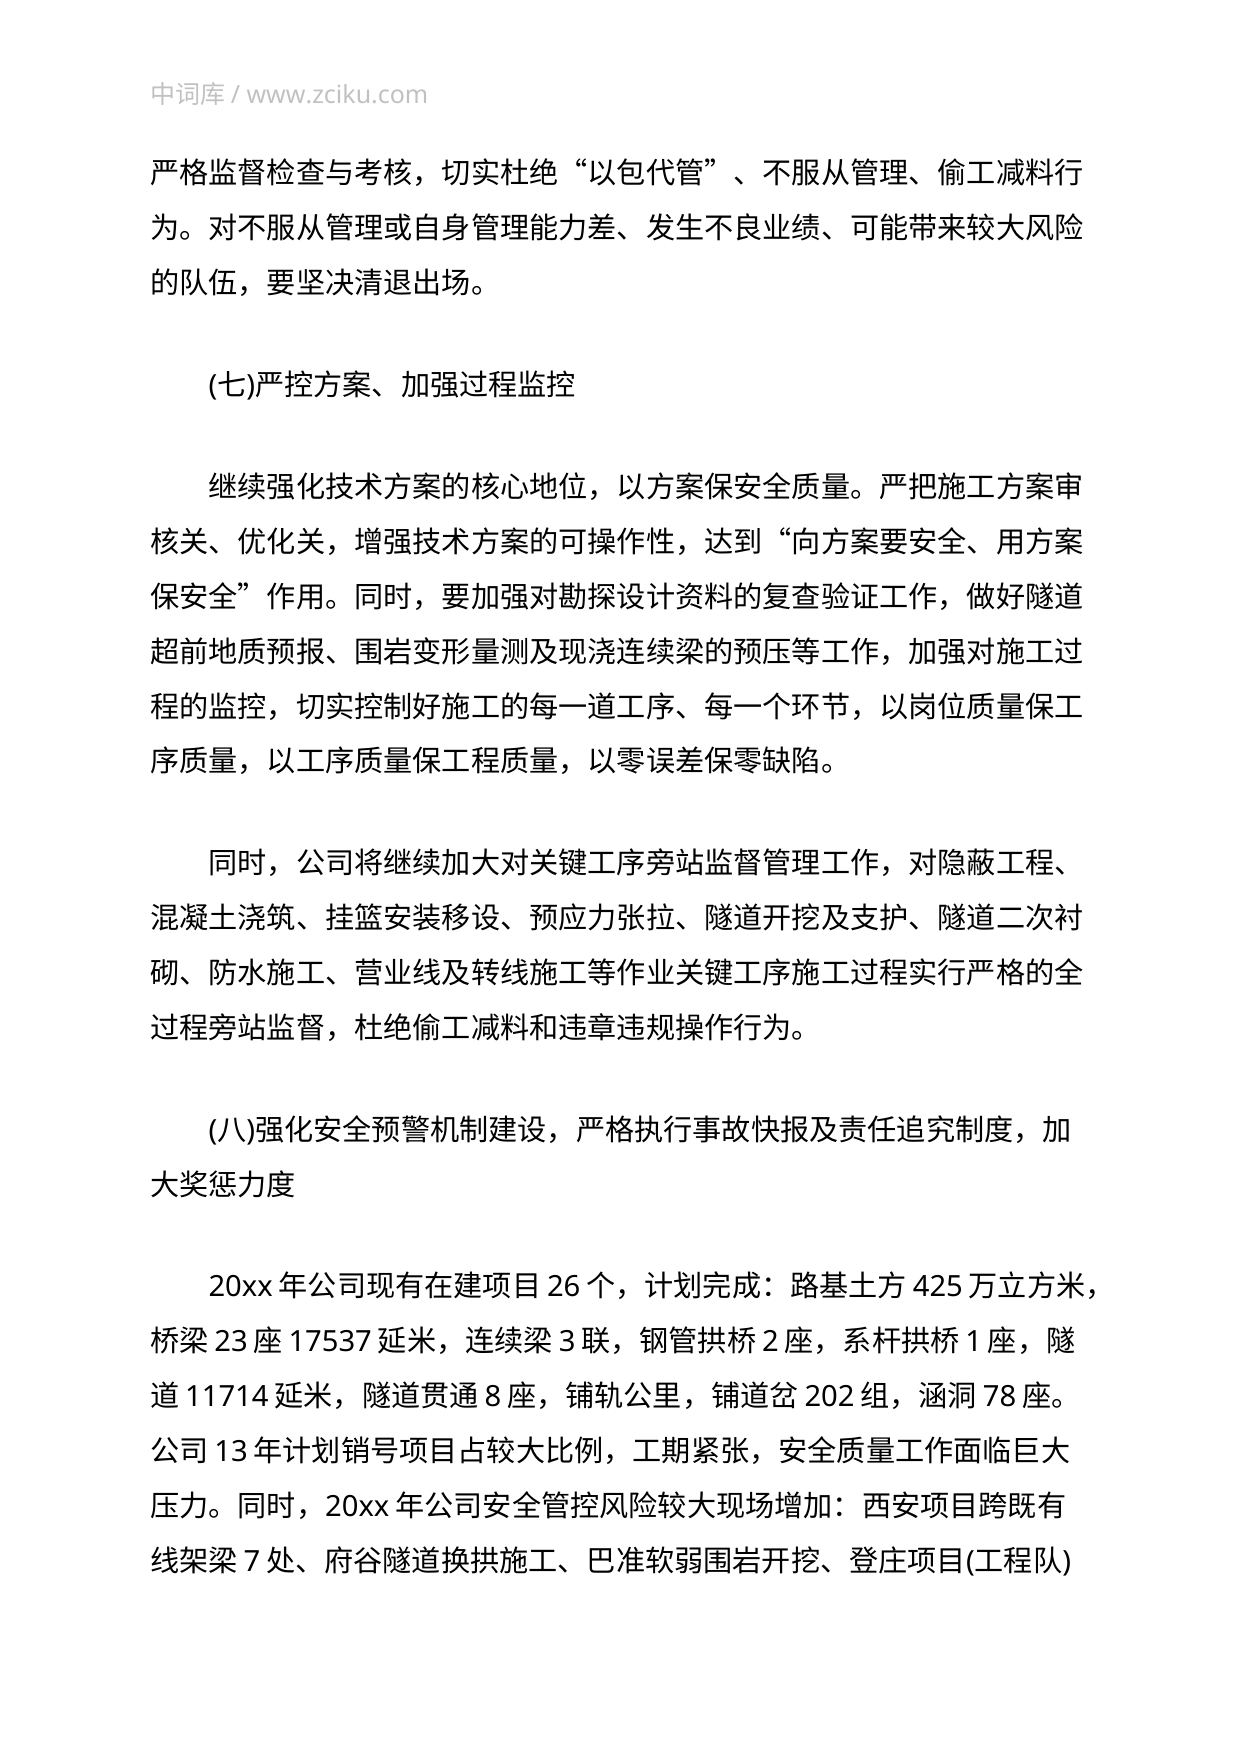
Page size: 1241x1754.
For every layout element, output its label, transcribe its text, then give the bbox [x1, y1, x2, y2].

text (八)强化安全预警机制建设，严格执行事故快报及责任追究制度，加大奖惩力度 [150, 1106, 1090, 1203]
text 同时，公司将继续加大对关键工序旁站监督管理工作，对隐蔽工程、混凝土浇筑、挂篮安装移设、预应力张拉、隧道开挖及支护、隧道二次衬砌、防水施工、营业线及转线施工等作业关键工序施工过程实行严格的全过程旁站监督，杜绝偷工减料和违章违规操作行为。 [150, 840, 1090, 1047]
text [150, 1263, 1090, 1580]
text (七)严控方案、加强过程监控 [150, 362, 1090, 404]
text 继续强化技术方案的核心地位，以方案保安全质量。严把施工方案审核关、优化关，增强技术方案的可操作性，达到“向方案要安全、用方案保安全”作用。同时，要加强对勘探设计资料的复查验证工作，做好隧道超前地质预报、围岩变形量测及现浇连续梁的预压等工作，加强对施工过程的监控，切实控制好施工的每一道工序、每一个环节，以岗位质量保工序质量，以工序质量保工程质量，以零误差保零缺陷。 [150, 463, 1090, 780]
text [150, 150, 1090, 302]
